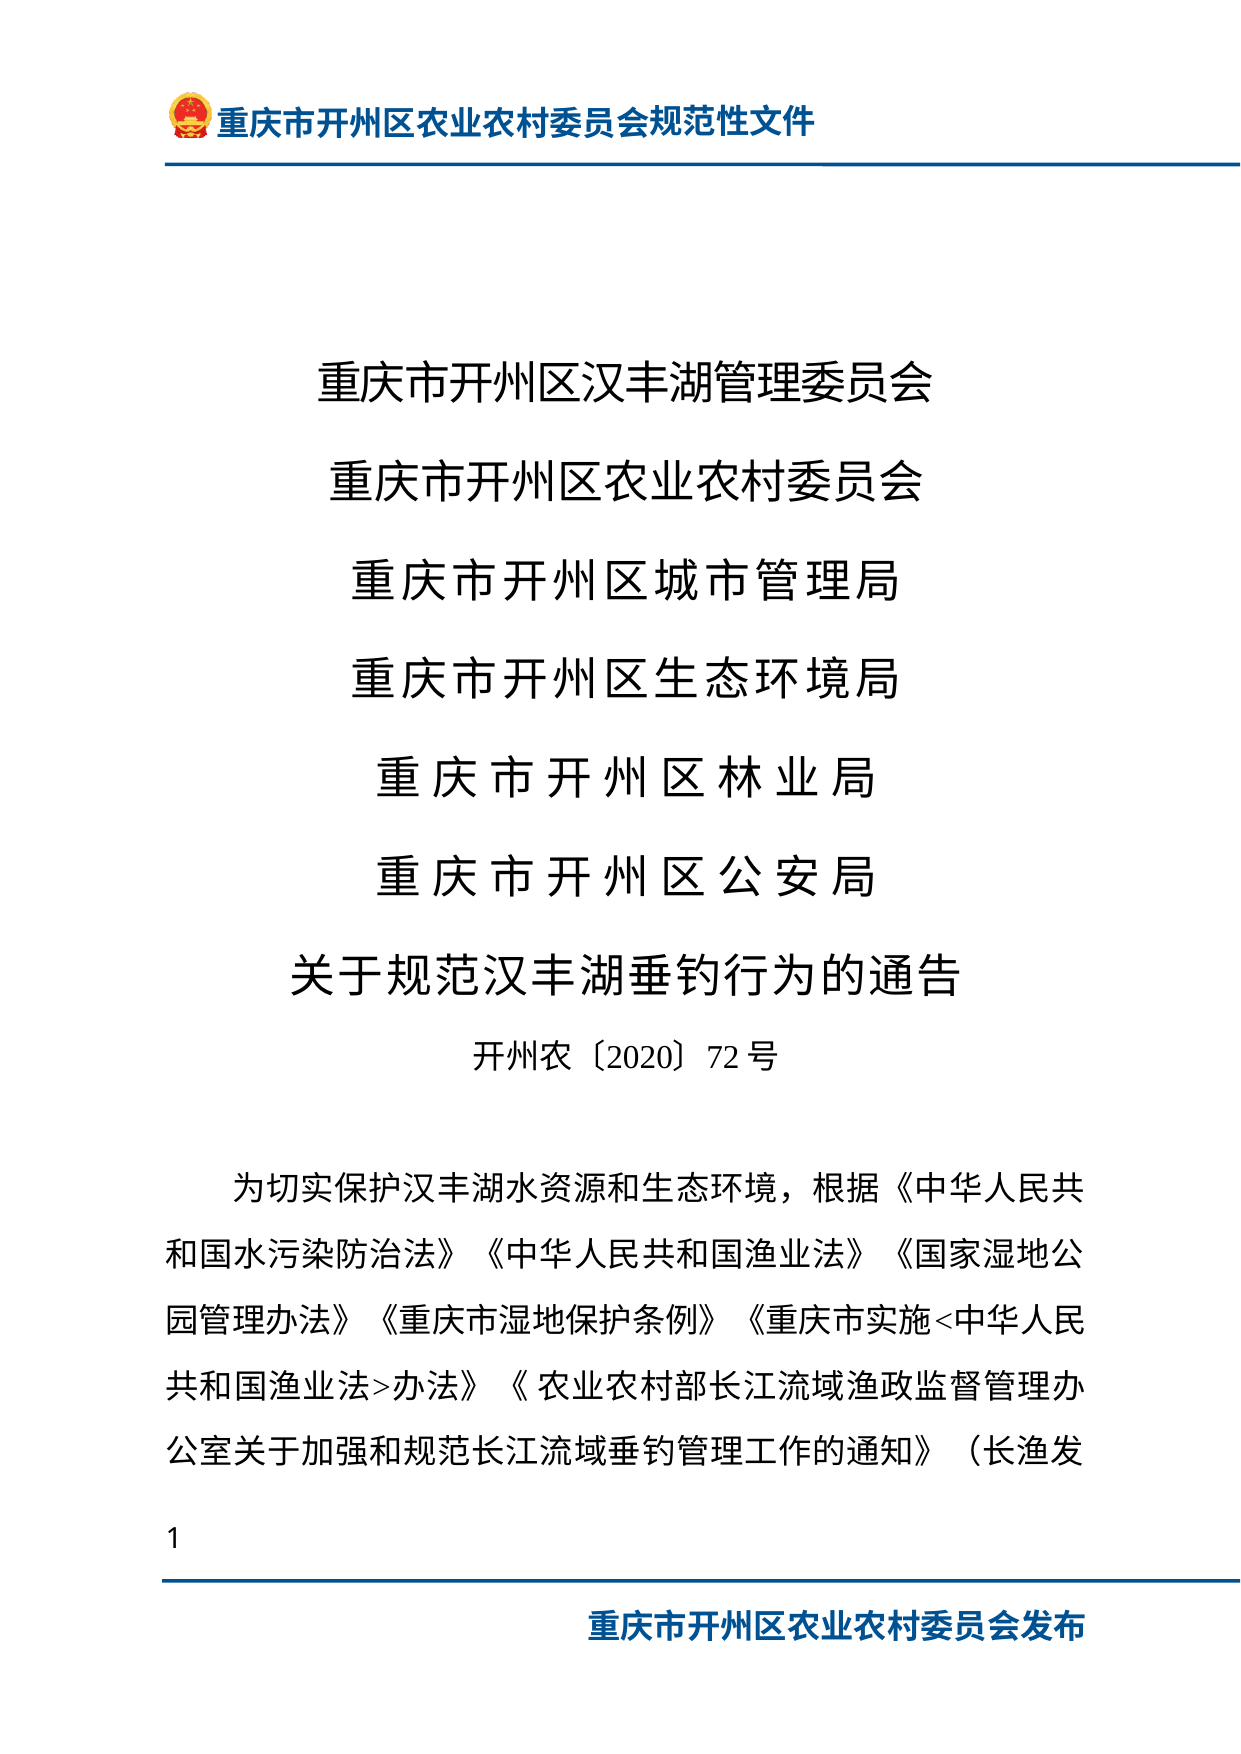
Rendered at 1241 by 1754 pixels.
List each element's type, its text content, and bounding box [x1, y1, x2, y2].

text 开州农〔2020〕72号 [165, 1021, 1087, 1087]
text 关于规范汉丰湖垂钓行为的通告 [165, 923, 1087, 1021]
text 重庆市开州区林业局 [165, 725, 1087, 824]
text 重庆市开州区公安局 [165, 824, 1087, 923]
picture [165, 90, 216, 142]
text 重庆市开州区城市管理局 [165, 528, 1087, 626]
text 重庆市开州区农业农村委员会 [165, 429, 1087, 528]
text 重庆市开州区生态环境局 [165, 626, 1087, 725]
text 重庆市开州区汉丰湖管理委员会 [165, 330, 1087, 429]
